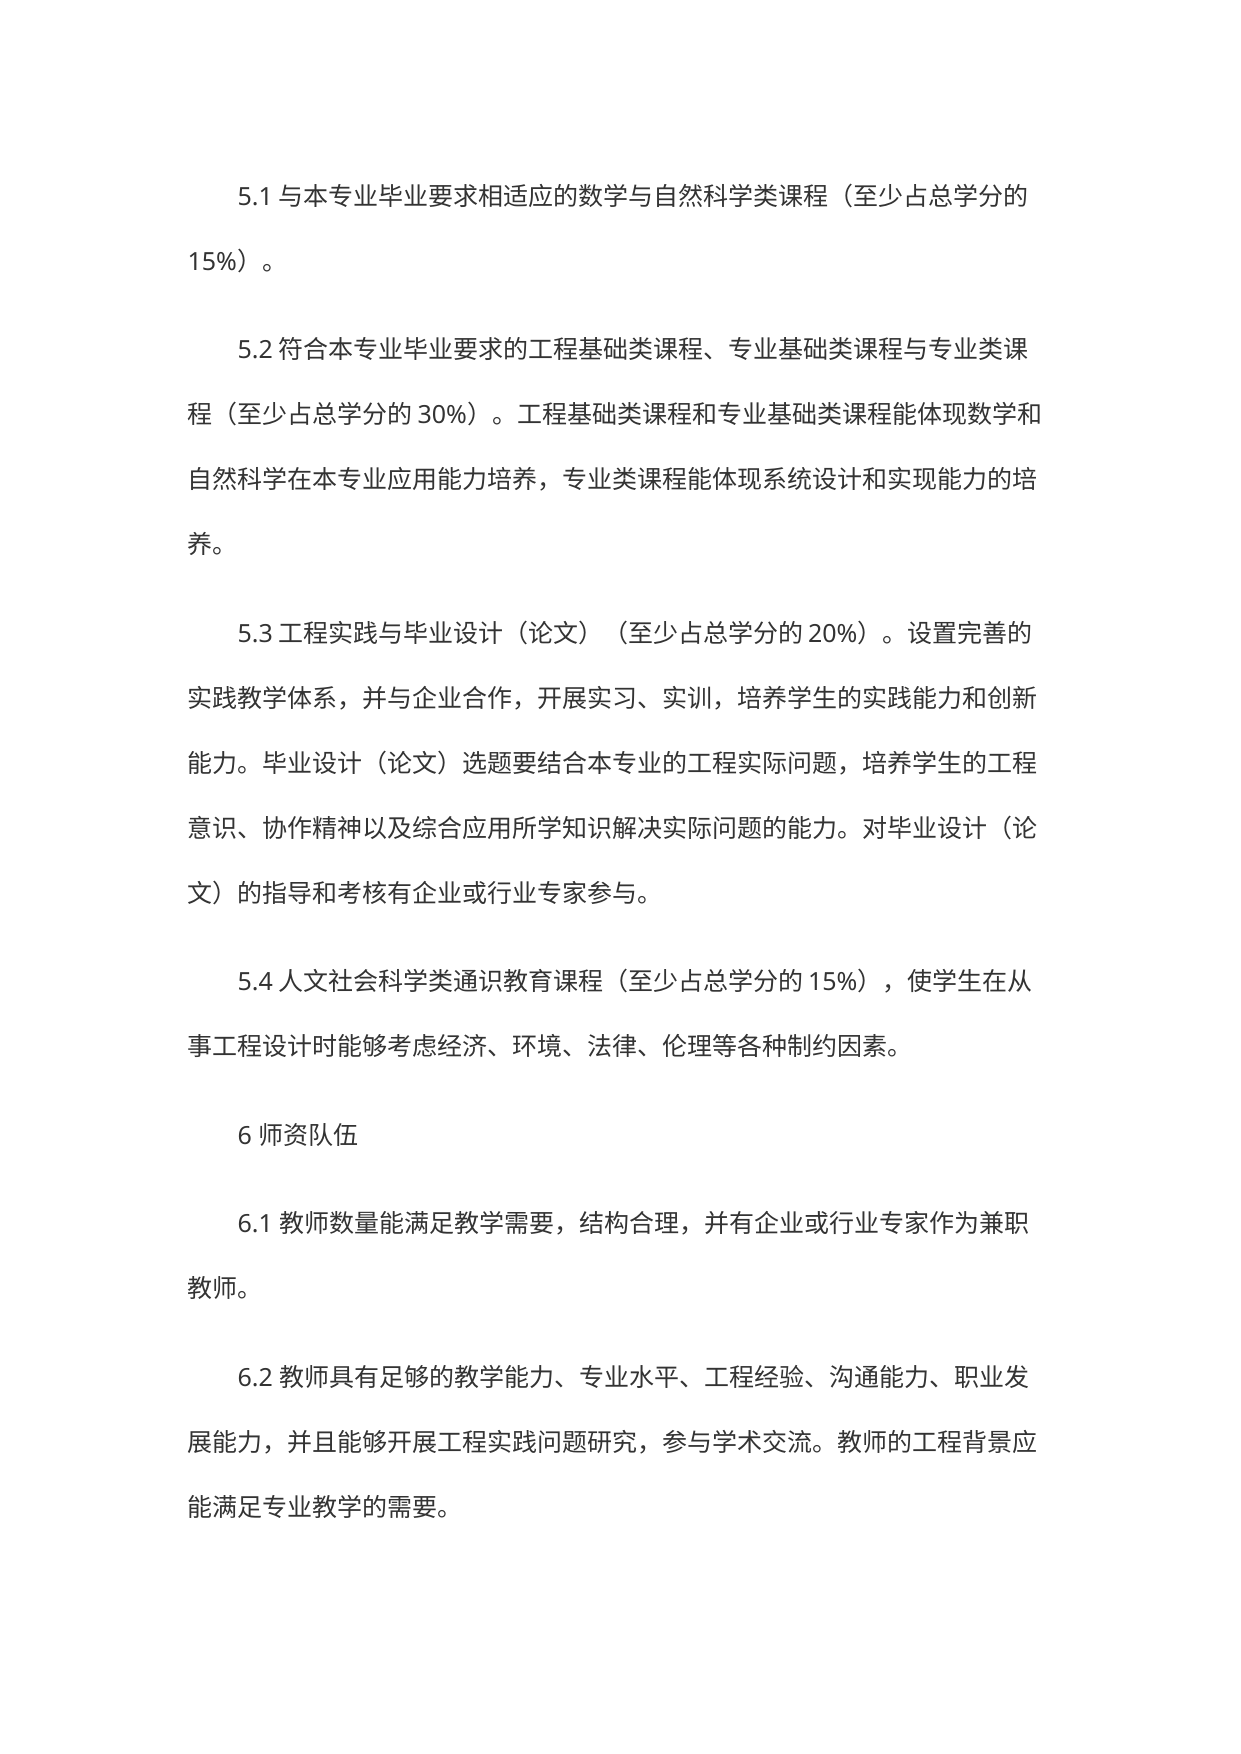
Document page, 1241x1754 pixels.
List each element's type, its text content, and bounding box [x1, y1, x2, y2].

text 5.2符合本专业毕业要求的工程基础类课程、专业基础类课程与专业类课程（至少占总学分的30%）。工程基础类课程和专业基础类课程能体现数学和自然科学在本专业应用能力培养，专业类课程能体现系统设计和实现能力的培养。 [187, 315, 1053, 575]
text 6.2 教师具有足够的教学能力、专业水平、工程经验、沟通能力、职业发展能力，并且能够开展工程实践问题研究，参与学术交流。教师的工程背景应能满足专业教学的需要。 [187, 1343, 1053, 1538]
text 6.1 教师数量能满足教学需要，结构合理，并有企业或行业专家作为兼职教师。 [187, 1189, 1053, 1319]
text 5.3工程实践与毕业设计（论文）（至少占总学分的20%）。设置完善的实践教学体系，并与企业合作，开展实习、实训，培养学生的实践能力和创新能力。毕业设计（论文）选题要结合本专业的工程实际问题，培养学生的工程意识、协作精神以及综合应用所学知识解决实际问题的能力。对毕业设计（论文）的指导和考核有企业或行业专家参与。 [187, 599, 1053, 924]
text 5.1与本专业毕业要求相适应的数学与自然科学类课程（至少占总学分的15%）。 [187, 162, 1053, 292]
text 5.4人文社会科学类通识教育课程（至少占总学分的15%），使学生在从事工程设计时能够考虑经济、环境、法律、伦理等各种制约因素。 [187, 947, 1053, 1077]
text 6 师资队伍 [187, 1101, 1053, 1166]
